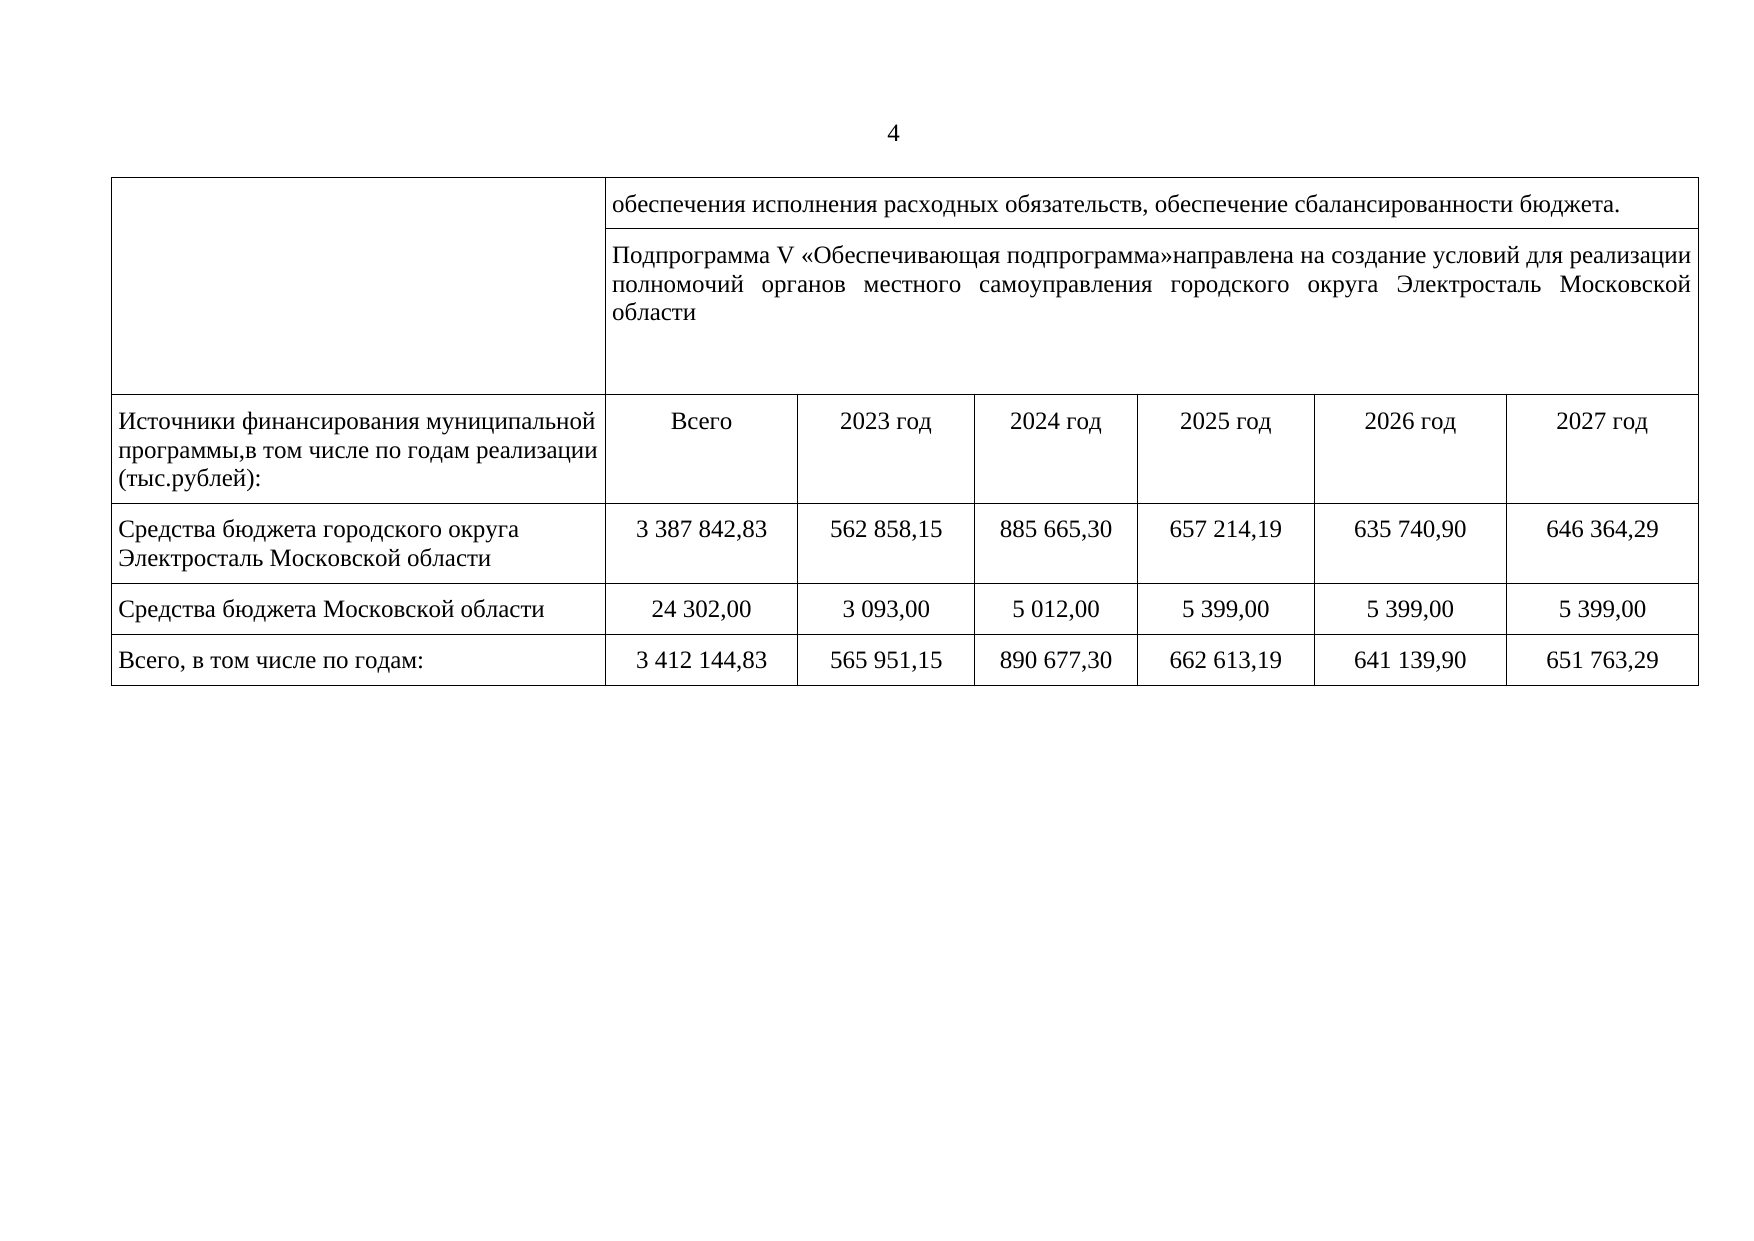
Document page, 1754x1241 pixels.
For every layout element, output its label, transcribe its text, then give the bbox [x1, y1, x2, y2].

table_cell Всего, в том числе по годам: [112, 635, 605, 685]
table_cell 5 399,00 [1507, 584, 1698, 634]
table_cell 646 364,29 [1507, 504, 1698, 583]
table_cell 657 214,19 [1138, 504, 1314, 583]
table_cell 890 677,30 [975, 635, 1137, 685]
table_cell Средства бюджета Московской области [112, 584, 605, 634]
table_cell 885 665,30 [975, 504, 1137, 583]
table_cell 24 302,00 [606, 584, 797, 634]
table_cell 2027 год [1507, 395, 1698, 503]
table_cell 651 763,29 [1507, 635, 1698, 685]
table_cell 662 613,19 [1138, 635, 1314, 685]
table_cell 641 139,90 [1315, 635, 1506, 685]
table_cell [606, 178, 1698, 228]
table_cell 5 399,00 [1138, 584, 1314, 634]
table_cell 2026 год [1315, 395, 1506, 503]
table_cell 565 951,15 [798, 635, 974, 685]
table_cell 3 412 144,83 [606, 635, 797, 685]
table_cell 5 399,00 [1315, 584, 1506, 634]
table_cell Источники финансирования муниципальной программы,в том числе по годам реализации (тыс.рублей): [112, 395, 605, 503]
table_cell Всего [606, 395, 797, 503]
table_cell 5 012,00 [975, 584, 1137, 634]
table_cell 562 858,15 [798, 504, 974, 583]
table_cell 2025 год [1138, 395, 1314, 503]
table_cell Подпрограмма V «Обеспечивающая подпрограмма»направлена на создание условий для реализации полномочий органов местного самоуправления городского округа Электросталь Московской области [606, 229, 1698, 394]
table_cell 3 387 842,83 [606, 504, 797, 583]
table_cell 2023 год [798, 395, 974, 503]
table_cell Средства бюджета городского округа Электросталь Московской области [112, 504, 605, 583]
table_cell 3 093,00 [798, 584, 974, 634]
table_cell 2024 год [975, 395, 1137, 503]
table_cell 635 740,90 [1315, 504, 1506, 583]
